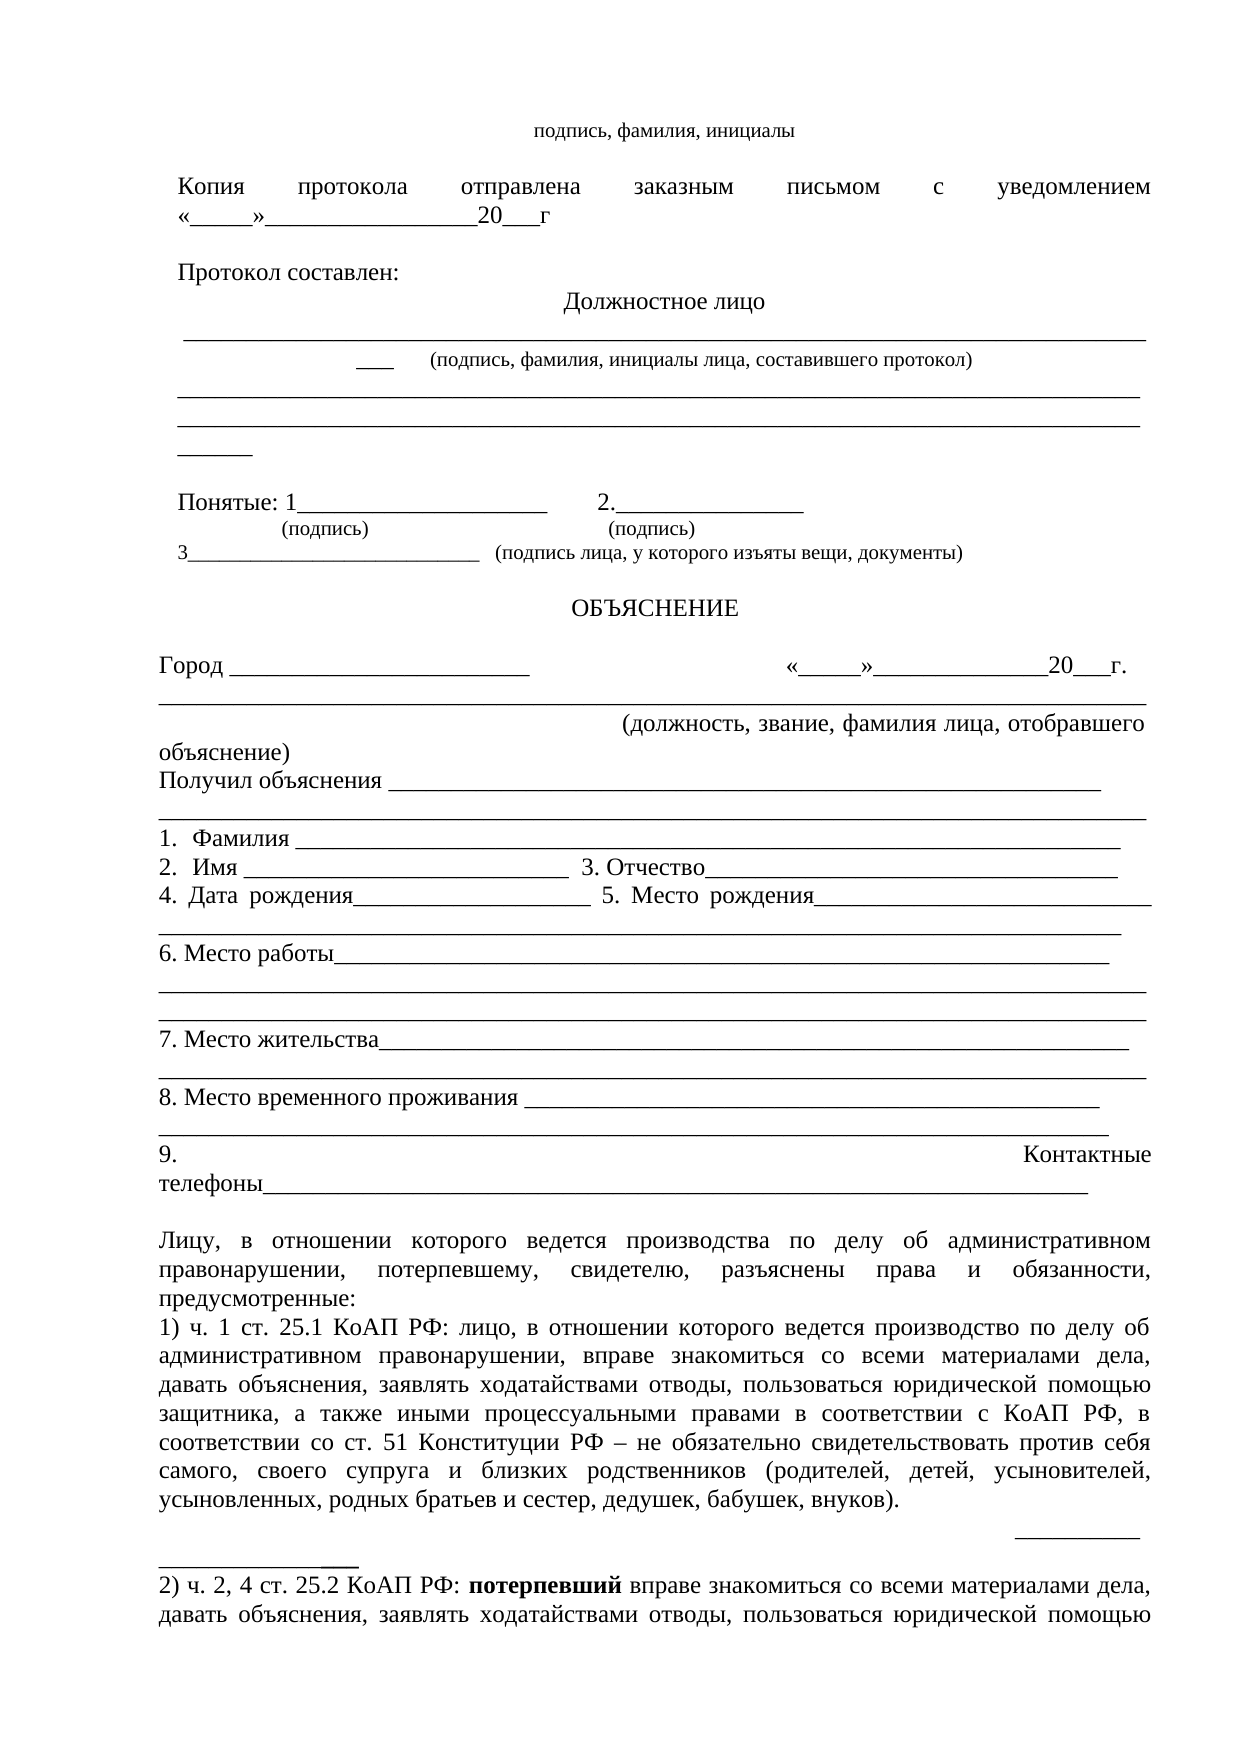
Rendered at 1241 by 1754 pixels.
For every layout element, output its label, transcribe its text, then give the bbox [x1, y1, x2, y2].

text подпись, фамилия, инициалы [177, 118, 1152, 142]
text ОБЪЯСНЕНИЕ [158, 593, 1152, 622]
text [158, 1570, 1152, 1628]
text _______________________________________________________________________________ [158, 679, 1152, 708]
text ____________________________________________________________________________ [158, 1110, 1152, 1139]
text Должностное лицо ________________________________________________________________________________ (подпись, фамилия, инициалы лица, составившего протокол) [177, 286, 1152, 372]
text (должность, звание, фамилия лица, отобравшего объяснение) [158, 708, 1152, 765]
text Город ________________________ «_____»______________20___г. [158, 650, 1152, 679]
text Протокол составлен: [177, 257, 1152, 286]
list (подпись) (подпись) 3____________________________ (подпись лица, у которого изъяты вещи, документы) [177, 516, 1152, 564]
text 4. Дата рождения___________________ 5. Место рождения___________________________ _____________________________________________________________________________ [158, 880, 1152, 938]
list Имя __________________________ 3. Отчество_________________________________ [158, 852, 1152, 880]
text 7. Место жительства____________________________________________________________ [158, 1024, 1152, 1053]
list Фамилия __________________________________________________________________ [158, 823, 1152, 852]
text ______________________________________________________________________________________________________________________________________________________________ [158, 967, 1152, 1024]
text Лицу, в отношении которого ведется производства по делу об административном правонарушении, потерпевшему, свидетелю, разъяснены права и обязанности, предусмотренные: [158, 1225, 1152, 1312]
text Понятые: 1____________________ 2._______________ [177, 487, 1152, 516]
text _______________________________________________________________________________8. Место временного проживания ______________________________________________ [158, 1053, 1152, 1110]
text 6. Место работы______________________________________________________________ [158, 938, 1152, 967]
text _______________________________________________________________________________ [158, 794, 1152, 823]
text ________________________________________________________________________________________________________________________________________________________________ [177, 372, 1152, 458]
text 1) ч. 1 ст. 25.1 КоАП РФ: лицо, в отношении которого ведется производство по делу об административном правонарушении, вправе знакомиться со всеми материалами дела, давать объяснения, заявлять ходатайствами отводы, пользоваться юридической помощью защитника, а также иными процессуальными правами в соответствии с КоАП РФ, в соответствии со ст. 51 Конституции РФ – не обязательно свидетельствовать против себя самого, своего супруга и близких родственников (родителей, детей, усыновителей, усыновленных, родных братьев и сестер, дедушек, бабушек, внуков). [158, 1312, 1152, 1513]
text 9. Контактные телефоны__________________________________________________________________ [158, 1139, 1152, 1197]
text Получил объяснения _________________________________________________________ [158, 765, 1152, 794]
text __________________________ [158, 1513, 1152, 1570]
text Копия протокола отправлена заказным письмом с уведомлением «_____»_________________20___г [177, 171, 1152, 228]
